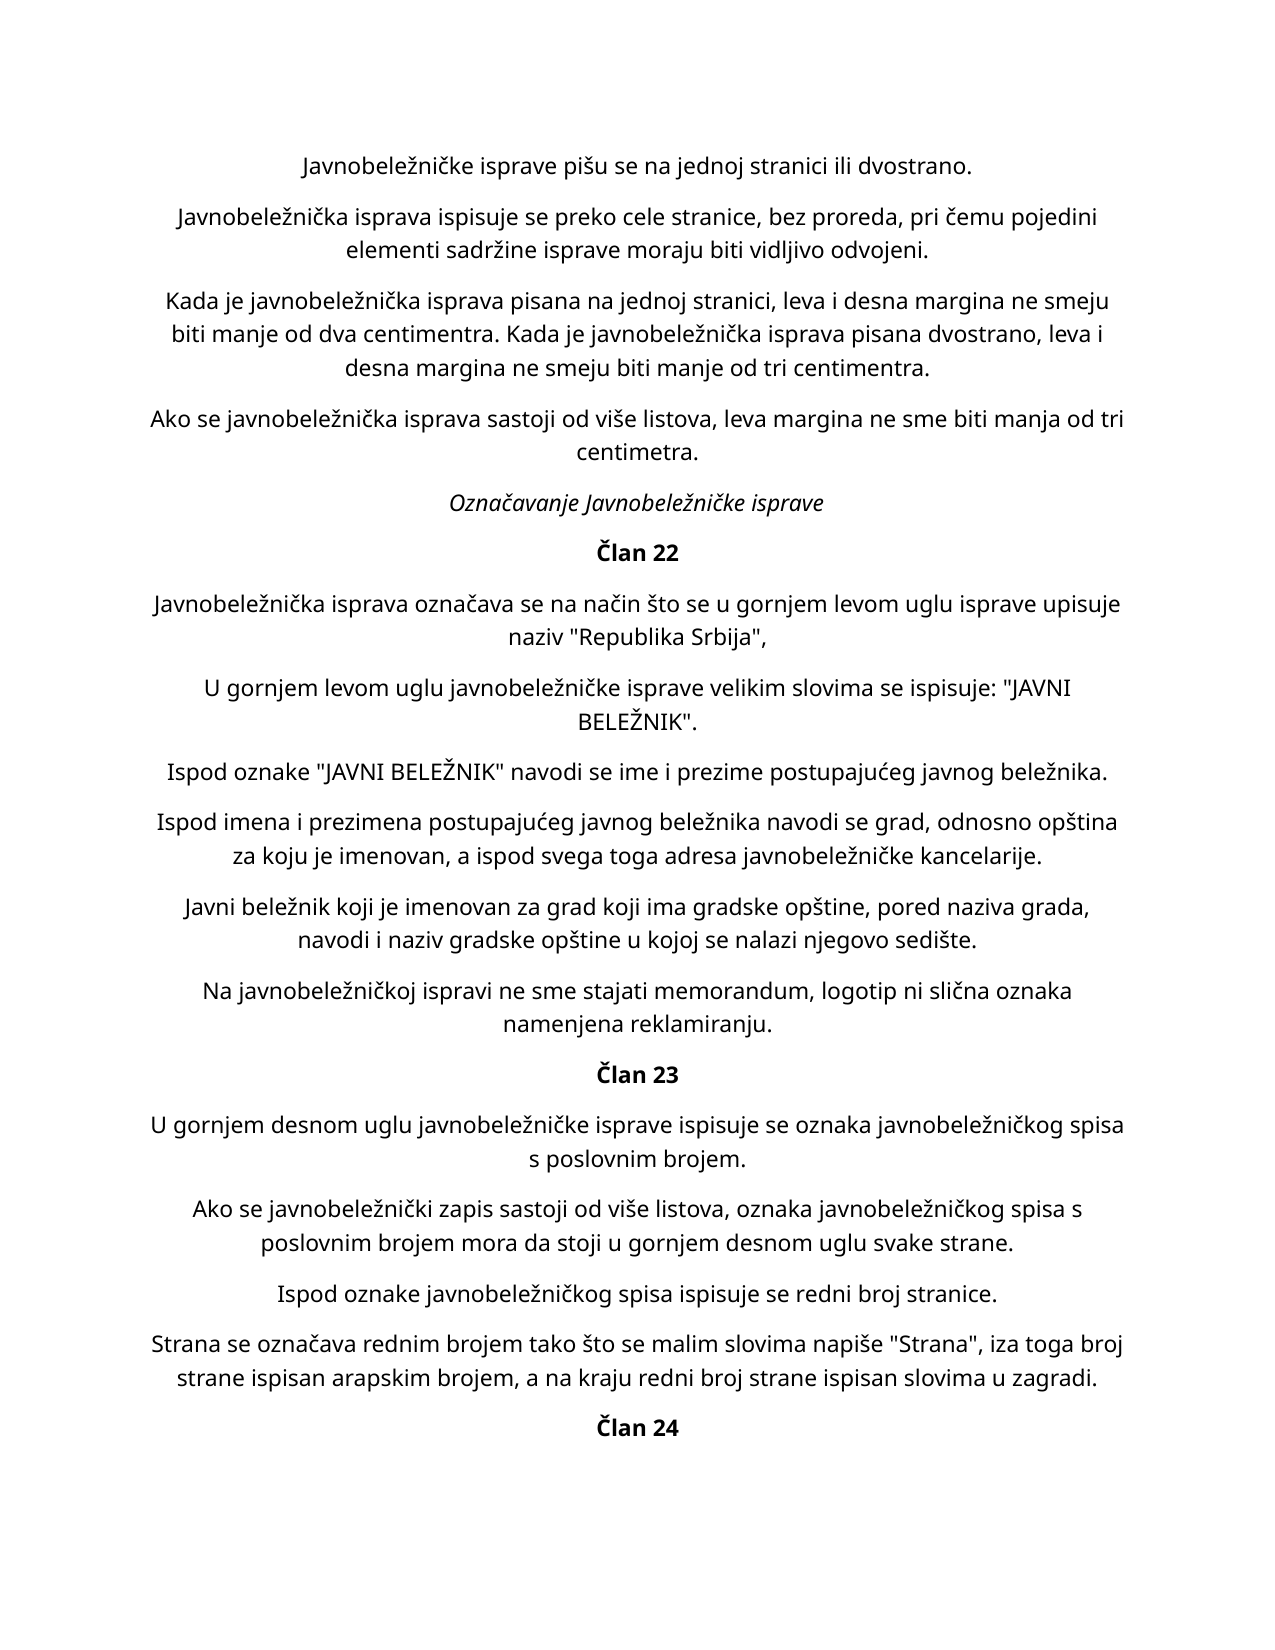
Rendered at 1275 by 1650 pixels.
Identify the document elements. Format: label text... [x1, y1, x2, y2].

text Član 24 [150, 1412, 1125, 1443]
text Javnobeležnička isprava ispisuje se preko cele stranice, bez proreda, pri čemu pojedini elementi sadržine isprave moraju biti vidljivo odvojeni. [150, 200, 1125, 265]
text Na javnobeležničkoj ispravi ne sme stajati memorandum, logotip ni slična oznaka namenjena reklamiranju. [150, 974, 1125, 1039]
text Član 23 [150, 1059, 1125, 1090]
text Ako se javnobeležnički zapis sastoji od više listova, oznaka javnobeležničkog spisa s poslovnim brojem mora da stoji u gornjem desnom uglu svake strane. [150, 1193, 1125, 1258]
text Ispod oznake "JAVNI BELEŽNIK" navodi se ime i prezime postupajućeg javnog beležnika. [150, 756, 1125, 787]
text Javni beležnik koji je imenovan za grad koji ima gradske opštine, pored naziva grada, navodi i naziv gradske opštine u kojoj se nalazi njegovo sedište. [150, 890, 1125, 955]
text Član 22 [150, 537, 1125, 568]
text U gornjem desnom uglu javnobeležničke isprave ispisuje se oznaka javnobeležničkog spisa s poslovnim brojem. [150, 1109, 1125, 1174]
text Označavanje Javnobeležničke isprave [150, 487, 1125, 518]
text Javnobeležnička isprava označava se na način što se u gornjem levom uglu isprave upisuje naziv "Republika Srbija", [150, 587, 1125, 652]
text Ispod oznake javnobeležničkog spisa ispisuje se redni broj stranice. [150, 1277, 1125, 1309]
text Ispod imena i prezimena postupajućeg javnog beležnika navodi se grad, odnosno opština za koju je imenovan, a ispod svega toga adresa javnobeležničke kancelarije. [150, 806, 1125, 871]
text Ako se javnobeležnička isprava sastoji od više listova, leva margina ne sme biti manja od tri centimetra. [150, 402, 1125, 467]
text U gornjem levom uglu javnobeležničke isprave velikim slovima se ispisuje: "JAVNI BELEŽNIK". [150, 672, 1125, 737]
text Kada je javnobeležnička isprava pisana na jednoj stranici, leva i desna margina ne smeju biti manje od dva centimentra. Kada je javnobeležnička isprava pisana dvostrano, leva i desna margina ne smeju biti manje od tri centimentra. [150, 284, 1125, 383]
text Javnobeležničke isprave pišu se na jednoj stranici ili dvostrano. [150, 150, 1125, 181]
text Strana se označava rednim brojem tako što se malim slovima napiše "Strana", iza toga broj strane ispisan arapskim brojem, a na kraju redni broj strane ispisan slovima u zagradi. [150, 1328, 1125, 1393]
